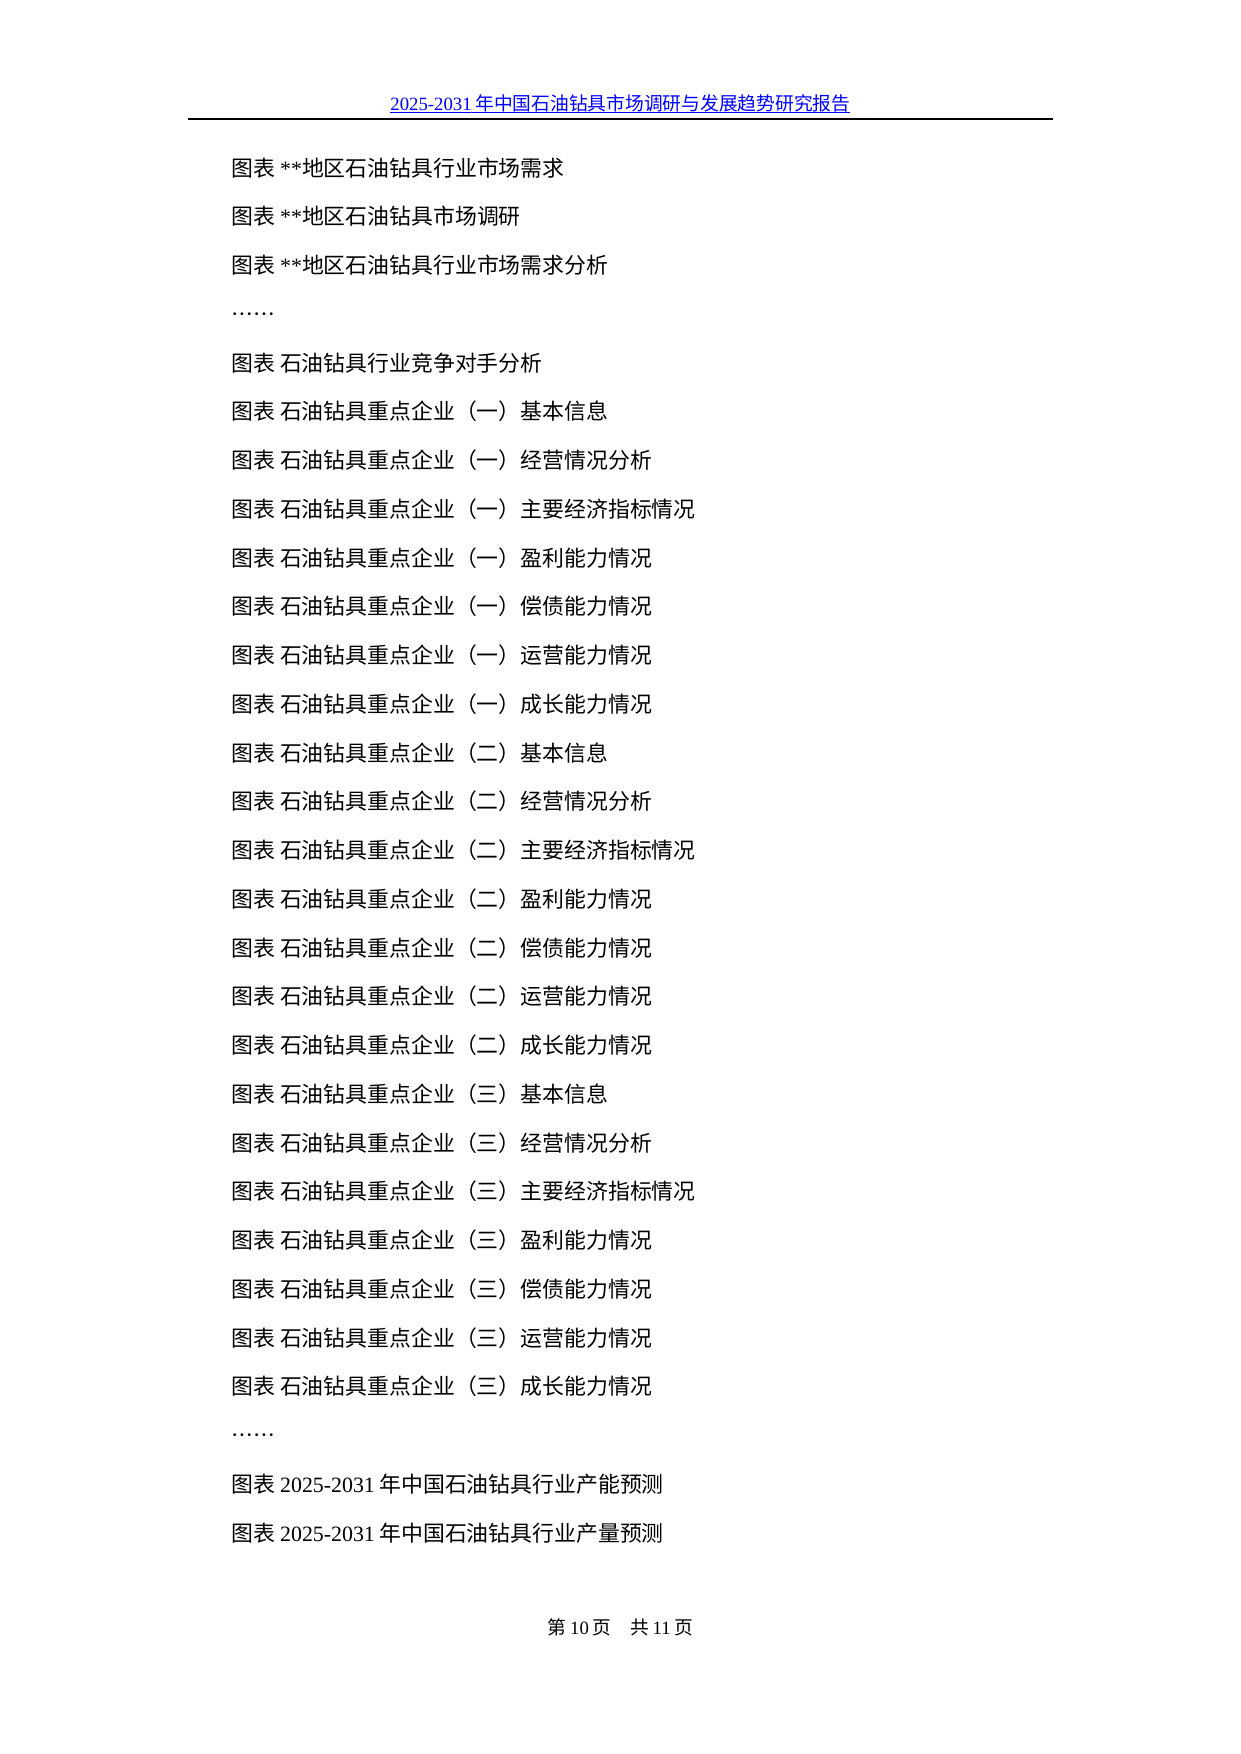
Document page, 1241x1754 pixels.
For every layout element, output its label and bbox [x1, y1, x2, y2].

text [187, 150, 1053, 1548]
